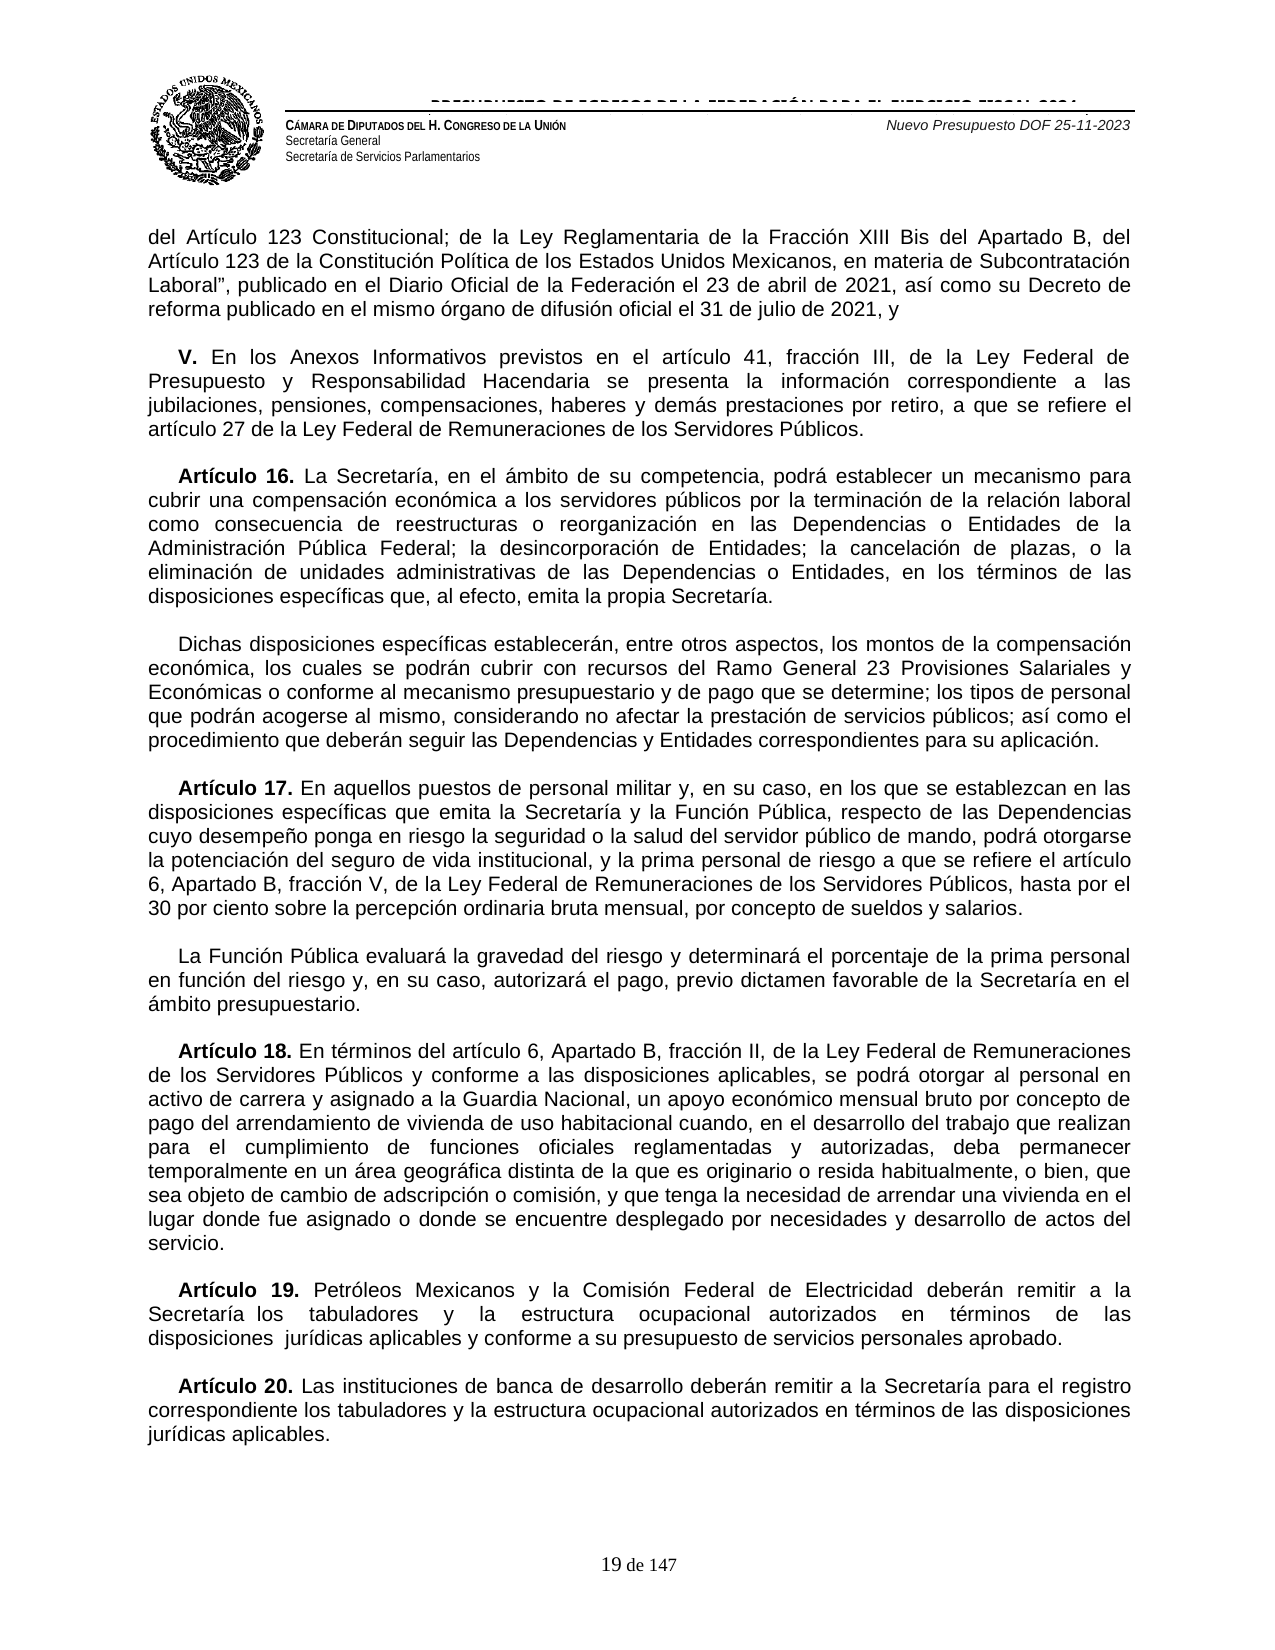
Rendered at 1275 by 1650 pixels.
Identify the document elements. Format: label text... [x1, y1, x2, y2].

text La Función Pública evaluará la gravedad del riesgo y determinará el porcentaje de la prima personal en función del riesgo y, en su caso, autorizará el pago, previo dictamen favorable de la Secretaría en el ámbito presupuestario. [148, 943, 1131, 1015]
picture [147, 73, 266, 186]
text Artículo 20. Las instituciones de banca de desarrollo deberán remitir a la Secretaría para el registro correspondiente los tabuladores y la estructura ocupacional autorizados en términos de las disposiciones jurídicas aplicables. [148, 1374, 1131, 1446]
text Dichas disposiciones específicas establecerán, entre otros aspectos, los montos de la compensación económica, los cuales se podrán cubrir con recursos del Ramo General 23 Provisiones Salariales y Económicas o conforme al mecanismo presupuestario y de pago que se determine; los tipos de personal que podrán acogerse al mismo, considerando no afectar la prestación de servicios públicos; así como el procedimiento que deberán seguir las Dependencias y Entidades correspondientes para su aplicación. [148, 632, 1131, 752]
text del Artículo 123 Constitucional; de la Ley Reglamentaria de la Fracción XIII Bis del Apartado B, del Artículo 123 de la Constitución Política de los Estados Unidos Mexicanos, en materia de Subcontratación Laboral”, publicado en el Diario Oficial de la Federación el 23 de abril de 2021, así como su Decreto de reforma publicado en el mismo órgano de difusión oficial el 31 de julio de 2021, y [148, 225, 1131, 321]
text V. En los Anexos Informativos previstos en el artículo 41, fracción III, de la Ley Federal de Presupuesto y Responsabilidad Hacendaria se presenta la información correspondiente a las jubilaciones, pensiones, compensaciones, haberes y demás prestaciones por retiro, a que se refiere el artículo 27 de la Ley Federal de Remuneraciones de los Servidores Públicos. [148, 345, 1132, 441]
text Artículo 17. En aquellos puestos de personal militar y, en su caso, en los que se establezcan en las disposiciones específicas que emita la Secretaría y la Función Pública, respecto de las Dependencias cuyo desempeño ponga en riesgo la seguridad o la salud del servidor público de mando, podrá otorgarse la potenciación del seguro de vida institucional, y la prima personal de riesgo a que se refiere el artículo 6, Apartado B, fracción V, de la Ley Federal de Remuneraciones de los Servidores Públicos, hasta por el 30 por ciento sobre la percepción ordinaria bruta mensual, por concepto de sueldos y salarios. [148, 776, 1131, 919]
text Artículo 19. Petróleos Mexicanos y la Comisión Federal de Electricidad deberán remitir a la Secretaría los tabuladores y la estructura ocupacional autorizados en términos de las disposiciones jurídicas aplicables y conforme a su presupuesto de servicios personales aprobado. [148, 1278, 1131, 1350]
text Artículo 18. En términos del artículo 6, Apartado B, fracción II, de la Ley Federal de Remuneraciones de los Servidores Públicos y conforme a las disposiciones aplicables, se podrá otorgar al personal en activo de carrera y asignado a la Guardia Nacional, un apoyo económico mensual bruto por concepto de pago del arrendamiento de vivienda de uso habitacional cuando, en el desarrollo del trabajo que realizan para el cumplimiento de funciones oficiales reglamentadas y autorizadas, deba permanecer temporalmente en un área geográfica distinta de la que es originario o resida habitualmente, o bien, que sea objeto de cambio de adscripción o comisión, y que tenga la necesidad de arrendar una vivienda en el lugar donde fue asignado o donde se encuentre desplegado por necesidades y desarrollo de actos del servicio. [148, 1039, 1131, 1255]
text Artículo 16. La Secretaría, en el ámbito de su competencia, podrá establecer un mecanismo para cubrir una compensación económica a los servidores públicos por la terminación de la relación laboral como consecuencia de reestructuras o reorganización en las Dependencias o Entidades de la Administración Pública Federal; la desincorporación de Entidades; la cancelación de plazas, o la eliminación de unidades administrativas de las Dependencias o Entidades, en los términos de las disposiciones específicas que, al efecto, emita la propia Secretaría. [148, 464, 1131, 608]
